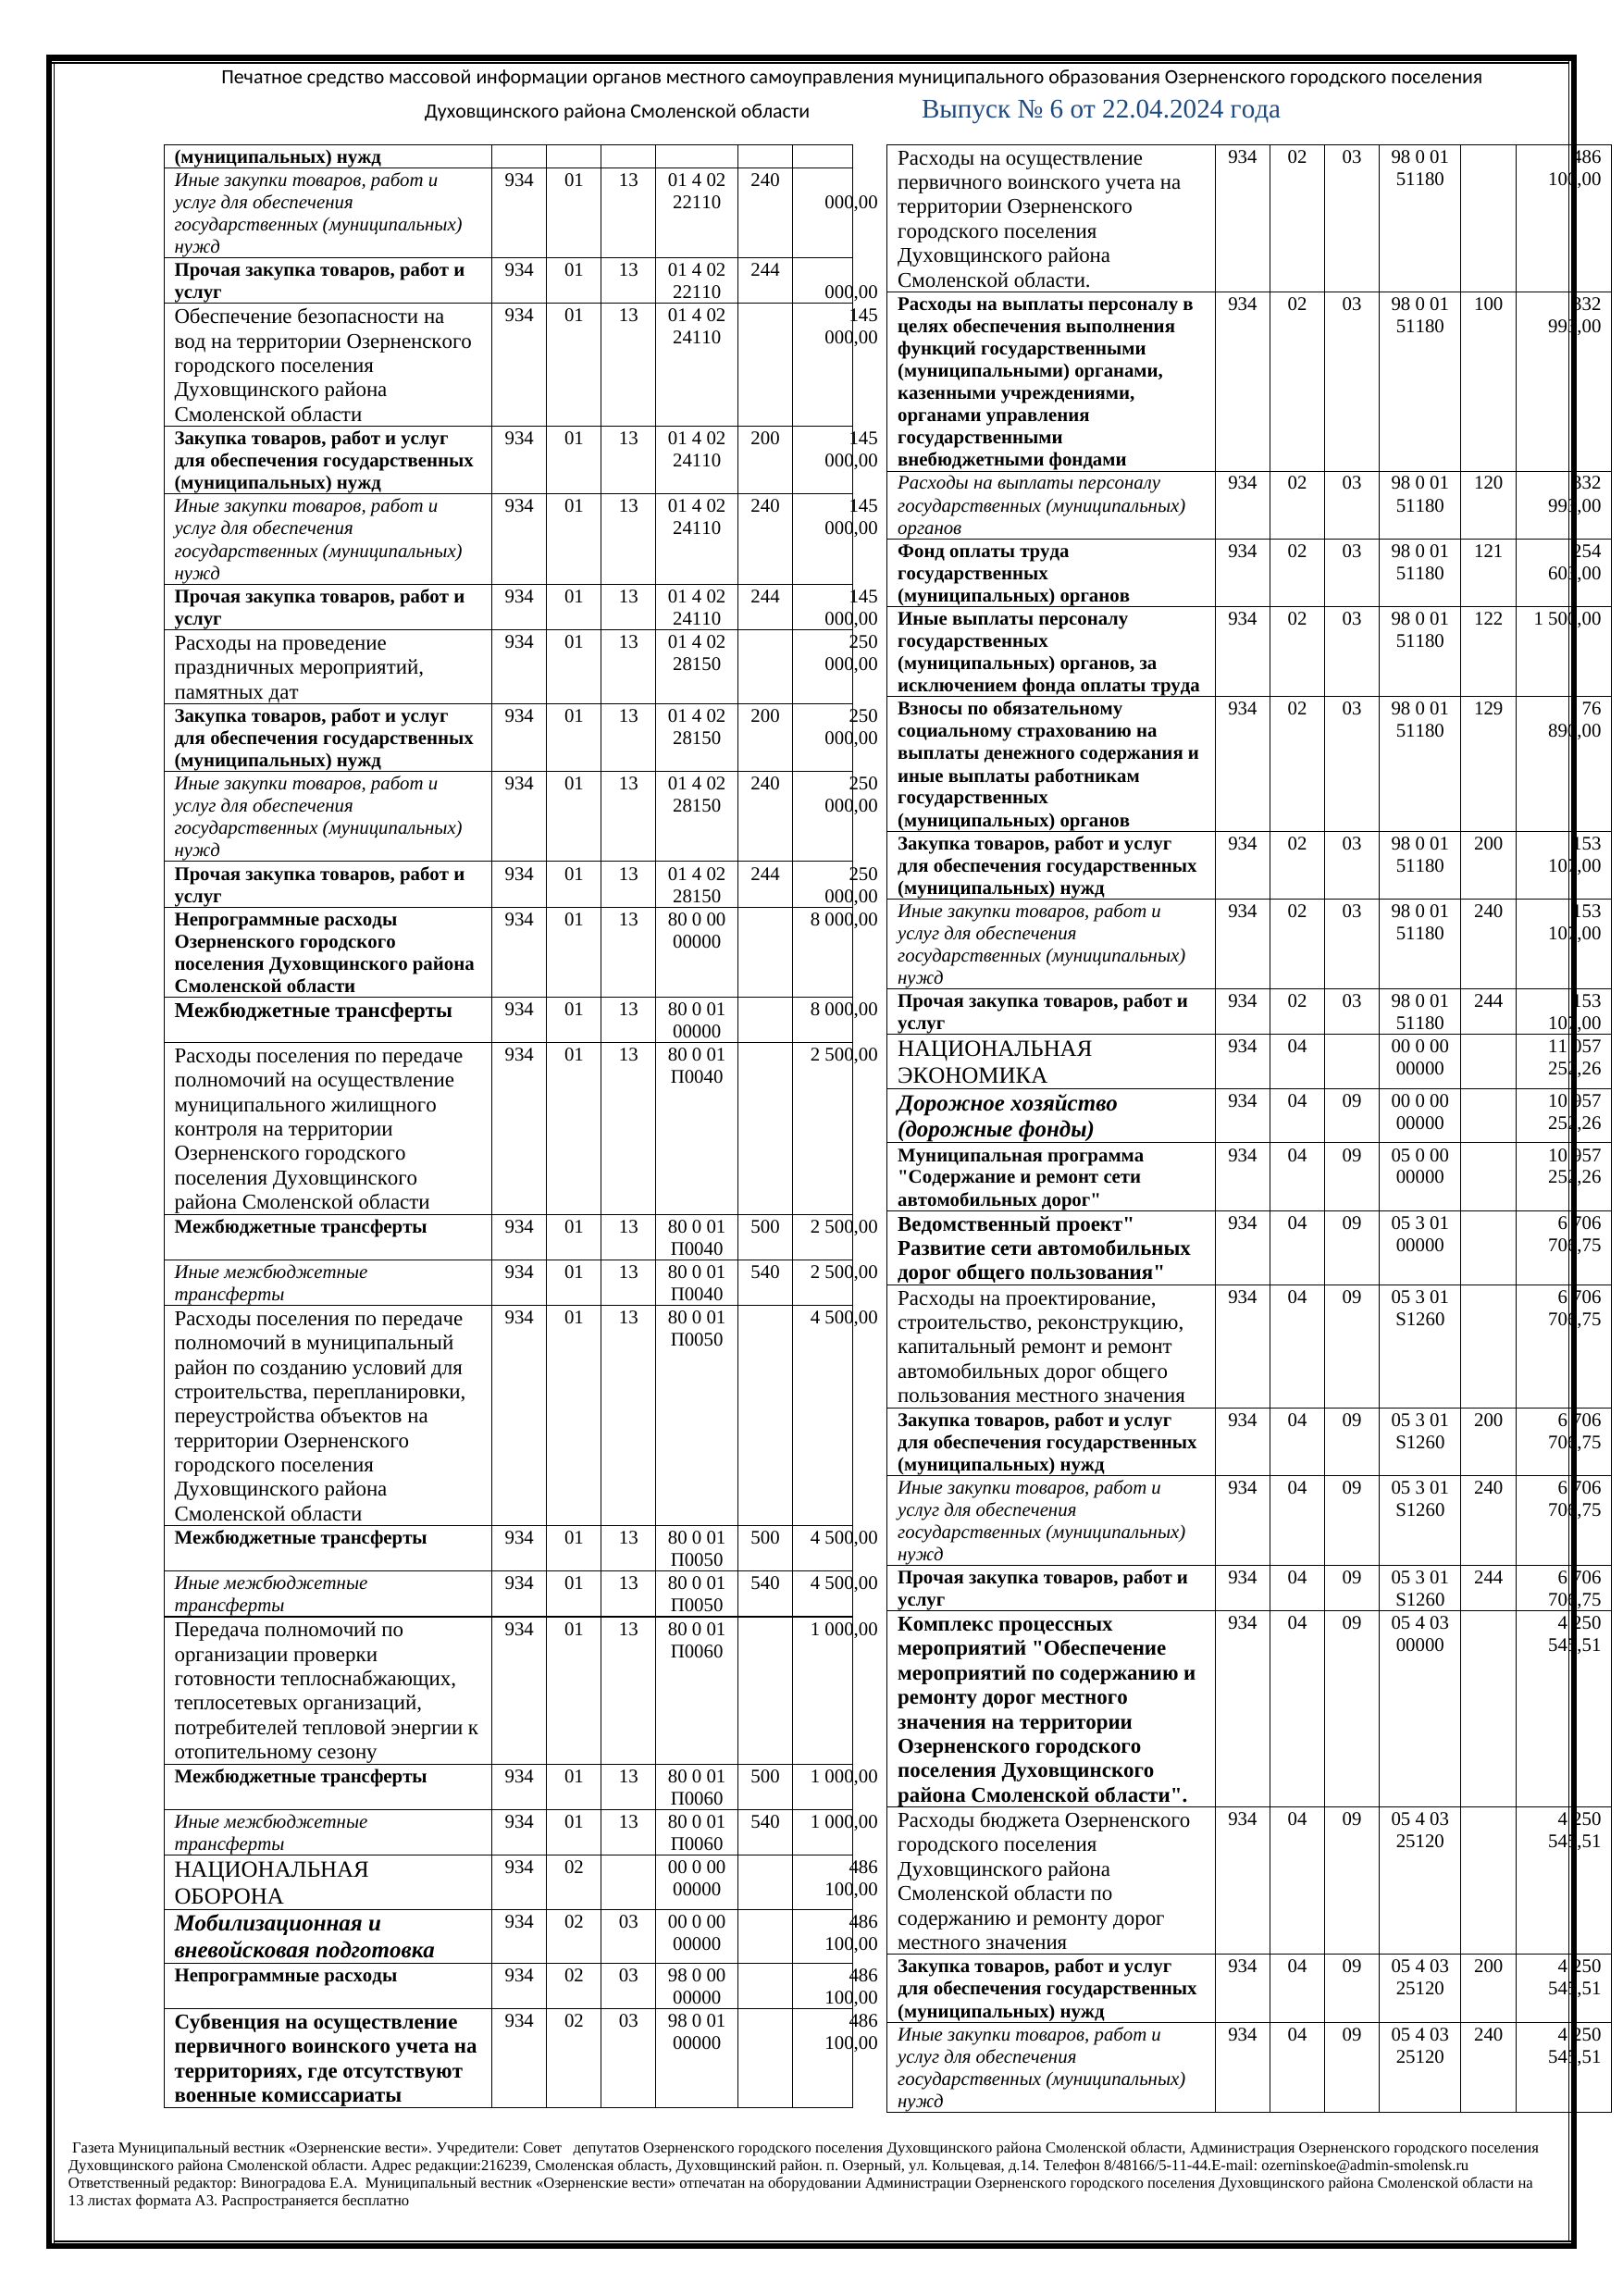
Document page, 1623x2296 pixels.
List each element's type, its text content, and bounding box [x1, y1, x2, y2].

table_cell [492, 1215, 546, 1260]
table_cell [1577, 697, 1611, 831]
table_cell 13 [601, 258, 655, 303]
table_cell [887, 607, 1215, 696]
table_cell 01 [547, 258, 601, 303]
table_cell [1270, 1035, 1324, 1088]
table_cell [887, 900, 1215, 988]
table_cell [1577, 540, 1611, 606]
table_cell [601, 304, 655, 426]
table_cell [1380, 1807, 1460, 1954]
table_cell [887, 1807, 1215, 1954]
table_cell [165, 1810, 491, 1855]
table_cell 934 [492, 258, 546, 303]
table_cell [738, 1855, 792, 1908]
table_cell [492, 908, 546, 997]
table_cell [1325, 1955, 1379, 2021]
table_cell 01 [547, 168, 601, 257]
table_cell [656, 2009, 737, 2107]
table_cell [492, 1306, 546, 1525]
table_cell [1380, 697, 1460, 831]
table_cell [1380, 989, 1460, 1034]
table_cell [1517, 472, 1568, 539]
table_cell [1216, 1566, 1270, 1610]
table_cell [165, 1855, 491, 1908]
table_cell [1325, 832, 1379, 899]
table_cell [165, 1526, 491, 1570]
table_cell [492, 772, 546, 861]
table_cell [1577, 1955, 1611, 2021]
table_cell 13 [601, 168, 655, 257]
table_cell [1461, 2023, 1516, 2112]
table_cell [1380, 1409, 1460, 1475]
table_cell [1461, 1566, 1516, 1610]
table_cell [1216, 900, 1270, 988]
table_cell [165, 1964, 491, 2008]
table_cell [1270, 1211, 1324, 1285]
table_cell 30 000,00 [793, 145, 852, 168]
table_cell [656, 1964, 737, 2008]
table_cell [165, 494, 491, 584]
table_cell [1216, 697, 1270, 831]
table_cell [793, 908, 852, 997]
table_cell Иные закупки товаров, работ и услуг для обеспечения государственных (муниципальных) нужд [165, 168, 491, 257]
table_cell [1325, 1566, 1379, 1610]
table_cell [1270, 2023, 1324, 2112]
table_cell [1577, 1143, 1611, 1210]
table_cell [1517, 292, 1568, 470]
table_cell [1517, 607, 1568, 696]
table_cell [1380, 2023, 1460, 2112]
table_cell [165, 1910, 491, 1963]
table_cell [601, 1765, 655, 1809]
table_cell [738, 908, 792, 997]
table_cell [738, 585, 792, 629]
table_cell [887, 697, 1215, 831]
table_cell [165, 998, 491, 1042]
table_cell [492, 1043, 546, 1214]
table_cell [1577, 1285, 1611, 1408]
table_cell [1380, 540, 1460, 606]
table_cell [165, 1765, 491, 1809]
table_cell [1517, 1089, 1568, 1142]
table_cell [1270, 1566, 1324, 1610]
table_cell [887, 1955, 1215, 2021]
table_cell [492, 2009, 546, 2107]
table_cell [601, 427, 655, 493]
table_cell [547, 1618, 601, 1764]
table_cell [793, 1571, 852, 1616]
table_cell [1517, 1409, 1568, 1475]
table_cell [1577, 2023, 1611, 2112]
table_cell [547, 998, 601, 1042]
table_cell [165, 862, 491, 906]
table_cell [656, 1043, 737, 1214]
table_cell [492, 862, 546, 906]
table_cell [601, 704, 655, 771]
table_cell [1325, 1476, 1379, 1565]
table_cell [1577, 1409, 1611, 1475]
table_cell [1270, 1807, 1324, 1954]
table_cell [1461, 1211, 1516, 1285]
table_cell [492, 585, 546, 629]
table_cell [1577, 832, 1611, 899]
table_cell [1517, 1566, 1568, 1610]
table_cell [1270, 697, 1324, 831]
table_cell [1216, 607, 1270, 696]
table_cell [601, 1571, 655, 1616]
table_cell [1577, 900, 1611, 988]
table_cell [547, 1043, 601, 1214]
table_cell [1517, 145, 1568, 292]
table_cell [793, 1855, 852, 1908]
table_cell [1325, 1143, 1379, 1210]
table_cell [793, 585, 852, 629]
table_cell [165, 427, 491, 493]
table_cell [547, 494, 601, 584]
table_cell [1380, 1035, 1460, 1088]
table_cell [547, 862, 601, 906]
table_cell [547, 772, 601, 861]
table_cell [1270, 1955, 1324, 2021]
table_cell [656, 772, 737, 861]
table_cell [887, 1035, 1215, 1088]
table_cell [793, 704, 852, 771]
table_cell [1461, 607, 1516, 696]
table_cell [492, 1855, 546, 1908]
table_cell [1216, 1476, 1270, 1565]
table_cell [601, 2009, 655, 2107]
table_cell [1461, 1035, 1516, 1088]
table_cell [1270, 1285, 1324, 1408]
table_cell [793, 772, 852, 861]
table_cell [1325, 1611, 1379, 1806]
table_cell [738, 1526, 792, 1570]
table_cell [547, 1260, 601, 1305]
table_cell 30 000,00 [793, 258, 852, 303]
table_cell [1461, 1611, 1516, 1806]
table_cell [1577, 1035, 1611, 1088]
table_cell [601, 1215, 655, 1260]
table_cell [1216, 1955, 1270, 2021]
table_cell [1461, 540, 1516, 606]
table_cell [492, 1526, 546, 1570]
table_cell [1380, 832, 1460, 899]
table_cell 934 [492, 145, 546, 168]
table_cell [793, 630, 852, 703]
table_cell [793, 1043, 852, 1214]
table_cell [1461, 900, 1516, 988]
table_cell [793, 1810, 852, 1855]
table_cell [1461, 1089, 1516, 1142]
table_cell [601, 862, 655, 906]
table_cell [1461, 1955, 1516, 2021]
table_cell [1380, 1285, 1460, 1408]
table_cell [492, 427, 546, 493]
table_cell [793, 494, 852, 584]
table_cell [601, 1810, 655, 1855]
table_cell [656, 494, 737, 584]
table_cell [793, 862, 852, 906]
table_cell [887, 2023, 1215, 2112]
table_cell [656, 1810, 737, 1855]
table_cell 01 4 02 22110 [656, 258, 737, 303]
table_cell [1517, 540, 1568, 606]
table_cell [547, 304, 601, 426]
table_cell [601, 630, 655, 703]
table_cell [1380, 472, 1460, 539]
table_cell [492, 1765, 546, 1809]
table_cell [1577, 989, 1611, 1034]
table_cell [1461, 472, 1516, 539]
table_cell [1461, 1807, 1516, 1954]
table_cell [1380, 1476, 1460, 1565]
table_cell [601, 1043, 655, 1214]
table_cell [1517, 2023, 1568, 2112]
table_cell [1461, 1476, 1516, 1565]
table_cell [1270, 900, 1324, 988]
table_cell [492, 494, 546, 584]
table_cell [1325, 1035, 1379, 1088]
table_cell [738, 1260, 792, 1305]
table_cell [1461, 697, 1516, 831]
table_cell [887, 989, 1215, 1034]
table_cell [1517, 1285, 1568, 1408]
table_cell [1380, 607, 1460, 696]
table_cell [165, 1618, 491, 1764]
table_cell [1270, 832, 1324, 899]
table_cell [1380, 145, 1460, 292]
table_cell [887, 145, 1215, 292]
table_cell 240 [738, 168, 792, 257]
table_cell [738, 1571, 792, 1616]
table_cell 200 [738, 145, 792, 168]
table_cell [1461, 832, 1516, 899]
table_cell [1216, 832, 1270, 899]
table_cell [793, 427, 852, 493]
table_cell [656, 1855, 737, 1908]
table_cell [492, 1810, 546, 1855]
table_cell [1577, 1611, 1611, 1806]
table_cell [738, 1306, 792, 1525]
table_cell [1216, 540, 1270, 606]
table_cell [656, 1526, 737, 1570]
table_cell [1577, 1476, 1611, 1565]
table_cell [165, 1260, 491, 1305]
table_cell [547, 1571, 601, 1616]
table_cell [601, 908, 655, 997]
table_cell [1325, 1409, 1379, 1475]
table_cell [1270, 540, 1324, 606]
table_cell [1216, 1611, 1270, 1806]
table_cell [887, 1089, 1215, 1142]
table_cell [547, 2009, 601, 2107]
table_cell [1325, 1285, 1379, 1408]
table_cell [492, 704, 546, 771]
table_cell 01 [547, 145, 601, 168]
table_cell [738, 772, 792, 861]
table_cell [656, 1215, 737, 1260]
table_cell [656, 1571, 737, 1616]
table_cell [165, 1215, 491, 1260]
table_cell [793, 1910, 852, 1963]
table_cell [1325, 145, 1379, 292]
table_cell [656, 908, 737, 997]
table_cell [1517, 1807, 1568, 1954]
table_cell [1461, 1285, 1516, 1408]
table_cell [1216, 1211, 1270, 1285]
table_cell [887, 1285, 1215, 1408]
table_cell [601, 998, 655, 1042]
table_cell 01 4 02 22110 [656, 168, 737, 257]
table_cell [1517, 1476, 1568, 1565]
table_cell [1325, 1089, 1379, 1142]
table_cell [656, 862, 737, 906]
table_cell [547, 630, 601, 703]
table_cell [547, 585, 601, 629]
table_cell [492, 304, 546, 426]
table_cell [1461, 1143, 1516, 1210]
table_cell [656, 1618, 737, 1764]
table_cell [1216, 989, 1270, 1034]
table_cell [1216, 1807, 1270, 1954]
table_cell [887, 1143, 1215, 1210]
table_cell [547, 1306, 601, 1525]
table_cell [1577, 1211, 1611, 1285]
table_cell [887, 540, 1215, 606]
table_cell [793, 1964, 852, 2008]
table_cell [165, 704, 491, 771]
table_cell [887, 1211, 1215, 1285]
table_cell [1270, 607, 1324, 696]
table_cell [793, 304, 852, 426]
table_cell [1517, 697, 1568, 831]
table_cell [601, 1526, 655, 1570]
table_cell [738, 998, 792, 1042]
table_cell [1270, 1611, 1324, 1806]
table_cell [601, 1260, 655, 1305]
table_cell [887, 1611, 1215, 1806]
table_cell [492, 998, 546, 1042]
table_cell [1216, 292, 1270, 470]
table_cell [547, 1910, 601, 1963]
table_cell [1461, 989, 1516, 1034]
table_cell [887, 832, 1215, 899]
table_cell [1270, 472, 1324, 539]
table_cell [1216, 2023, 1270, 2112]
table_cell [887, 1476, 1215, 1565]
table_cell Прочая закупка товаров, работ и услуг [165, 258, 491, 303]
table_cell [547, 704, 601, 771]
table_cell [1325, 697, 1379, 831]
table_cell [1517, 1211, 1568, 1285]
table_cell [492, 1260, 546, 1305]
table_cell 01 4 02 22110 [656, 145, 737, 168]
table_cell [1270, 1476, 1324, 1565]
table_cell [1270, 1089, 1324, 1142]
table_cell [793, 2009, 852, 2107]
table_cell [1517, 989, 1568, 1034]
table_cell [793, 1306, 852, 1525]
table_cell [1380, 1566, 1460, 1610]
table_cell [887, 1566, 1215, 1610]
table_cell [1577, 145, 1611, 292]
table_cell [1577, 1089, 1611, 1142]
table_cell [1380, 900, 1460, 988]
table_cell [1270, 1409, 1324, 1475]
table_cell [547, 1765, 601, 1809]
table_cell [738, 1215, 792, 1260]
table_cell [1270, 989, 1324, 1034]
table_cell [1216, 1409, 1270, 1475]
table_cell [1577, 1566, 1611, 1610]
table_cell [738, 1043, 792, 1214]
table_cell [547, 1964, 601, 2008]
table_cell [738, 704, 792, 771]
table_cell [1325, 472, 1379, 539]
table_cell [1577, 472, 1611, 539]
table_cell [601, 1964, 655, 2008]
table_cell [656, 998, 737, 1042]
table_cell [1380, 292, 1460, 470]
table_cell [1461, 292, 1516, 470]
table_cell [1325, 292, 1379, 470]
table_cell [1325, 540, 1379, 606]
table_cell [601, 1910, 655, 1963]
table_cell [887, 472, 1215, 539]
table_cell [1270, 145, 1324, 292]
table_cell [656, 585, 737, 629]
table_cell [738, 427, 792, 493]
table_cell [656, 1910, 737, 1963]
table_cell 30 000,00 [793, 168, 852, 257]
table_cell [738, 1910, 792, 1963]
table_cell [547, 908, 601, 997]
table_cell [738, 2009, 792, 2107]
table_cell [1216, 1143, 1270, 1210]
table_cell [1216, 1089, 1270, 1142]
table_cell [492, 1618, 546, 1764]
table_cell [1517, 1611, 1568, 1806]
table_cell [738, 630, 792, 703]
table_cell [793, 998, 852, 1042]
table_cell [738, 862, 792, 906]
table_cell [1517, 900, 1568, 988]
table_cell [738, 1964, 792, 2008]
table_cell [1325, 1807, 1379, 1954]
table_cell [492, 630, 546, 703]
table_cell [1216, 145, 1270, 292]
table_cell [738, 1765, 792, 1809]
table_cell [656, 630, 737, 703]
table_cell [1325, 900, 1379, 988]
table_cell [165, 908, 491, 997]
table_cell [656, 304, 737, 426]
table_cell 13 [601, 145, 655, 168]
table_cell Обеспечение безопасности на вод на территории Озерненского городского поселения Духовщинского района Смоленской области [165, 304, 491, 426]
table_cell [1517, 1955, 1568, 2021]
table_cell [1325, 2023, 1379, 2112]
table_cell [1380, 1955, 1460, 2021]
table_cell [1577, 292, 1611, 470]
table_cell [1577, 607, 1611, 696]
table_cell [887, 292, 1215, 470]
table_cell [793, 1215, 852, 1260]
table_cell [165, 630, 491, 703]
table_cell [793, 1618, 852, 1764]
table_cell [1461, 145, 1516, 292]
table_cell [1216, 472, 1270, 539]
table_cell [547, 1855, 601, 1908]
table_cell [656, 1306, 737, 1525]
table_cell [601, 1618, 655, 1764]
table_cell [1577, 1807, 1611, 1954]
table_cell 934 [492, 168, 546, 257]
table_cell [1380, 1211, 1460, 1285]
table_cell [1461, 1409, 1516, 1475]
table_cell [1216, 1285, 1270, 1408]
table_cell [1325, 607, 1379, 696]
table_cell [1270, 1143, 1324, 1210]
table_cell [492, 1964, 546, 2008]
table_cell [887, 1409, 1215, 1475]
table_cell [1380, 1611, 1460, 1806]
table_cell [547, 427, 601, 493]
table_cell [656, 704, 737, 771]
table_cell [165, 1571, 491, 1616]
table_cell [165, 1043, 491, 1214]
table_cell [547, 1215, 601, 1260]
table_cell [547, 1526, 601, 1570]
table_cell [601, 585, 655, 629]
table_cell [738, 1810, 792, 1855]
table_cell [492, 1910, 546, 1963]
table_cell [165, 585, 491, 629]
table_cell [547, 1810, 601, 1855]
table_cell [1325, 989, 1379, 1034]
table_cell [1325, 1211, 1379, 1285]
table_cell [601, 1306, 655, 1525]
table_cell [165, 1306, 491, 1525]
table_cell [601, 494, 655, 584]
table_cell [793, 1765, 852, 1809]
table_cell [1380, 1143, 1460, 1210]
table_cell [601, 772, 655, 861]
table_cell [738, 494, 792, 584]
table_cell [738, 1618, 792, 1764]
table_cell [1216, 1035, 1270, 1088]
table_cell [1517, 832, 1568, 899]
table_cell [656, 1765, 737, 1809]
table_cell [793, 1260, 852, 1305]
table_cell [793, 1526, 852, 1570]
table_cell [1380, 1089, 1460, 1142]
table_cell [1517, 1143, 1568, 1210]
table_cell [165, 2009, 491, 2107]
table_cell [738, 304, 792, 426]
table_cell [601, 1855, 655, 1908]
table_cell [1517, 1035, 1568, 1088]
table_cell Закупка товаров, работ и услуг для обеспечения государственных (муниципальных) нужд [165, 145, 491, 168]
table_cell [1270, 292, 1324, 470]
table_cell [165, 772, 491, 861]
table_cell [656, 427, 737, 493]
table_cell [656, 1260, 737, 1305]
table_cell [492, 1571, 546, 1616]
table_cell 244 [738, 258, 792, 303]
